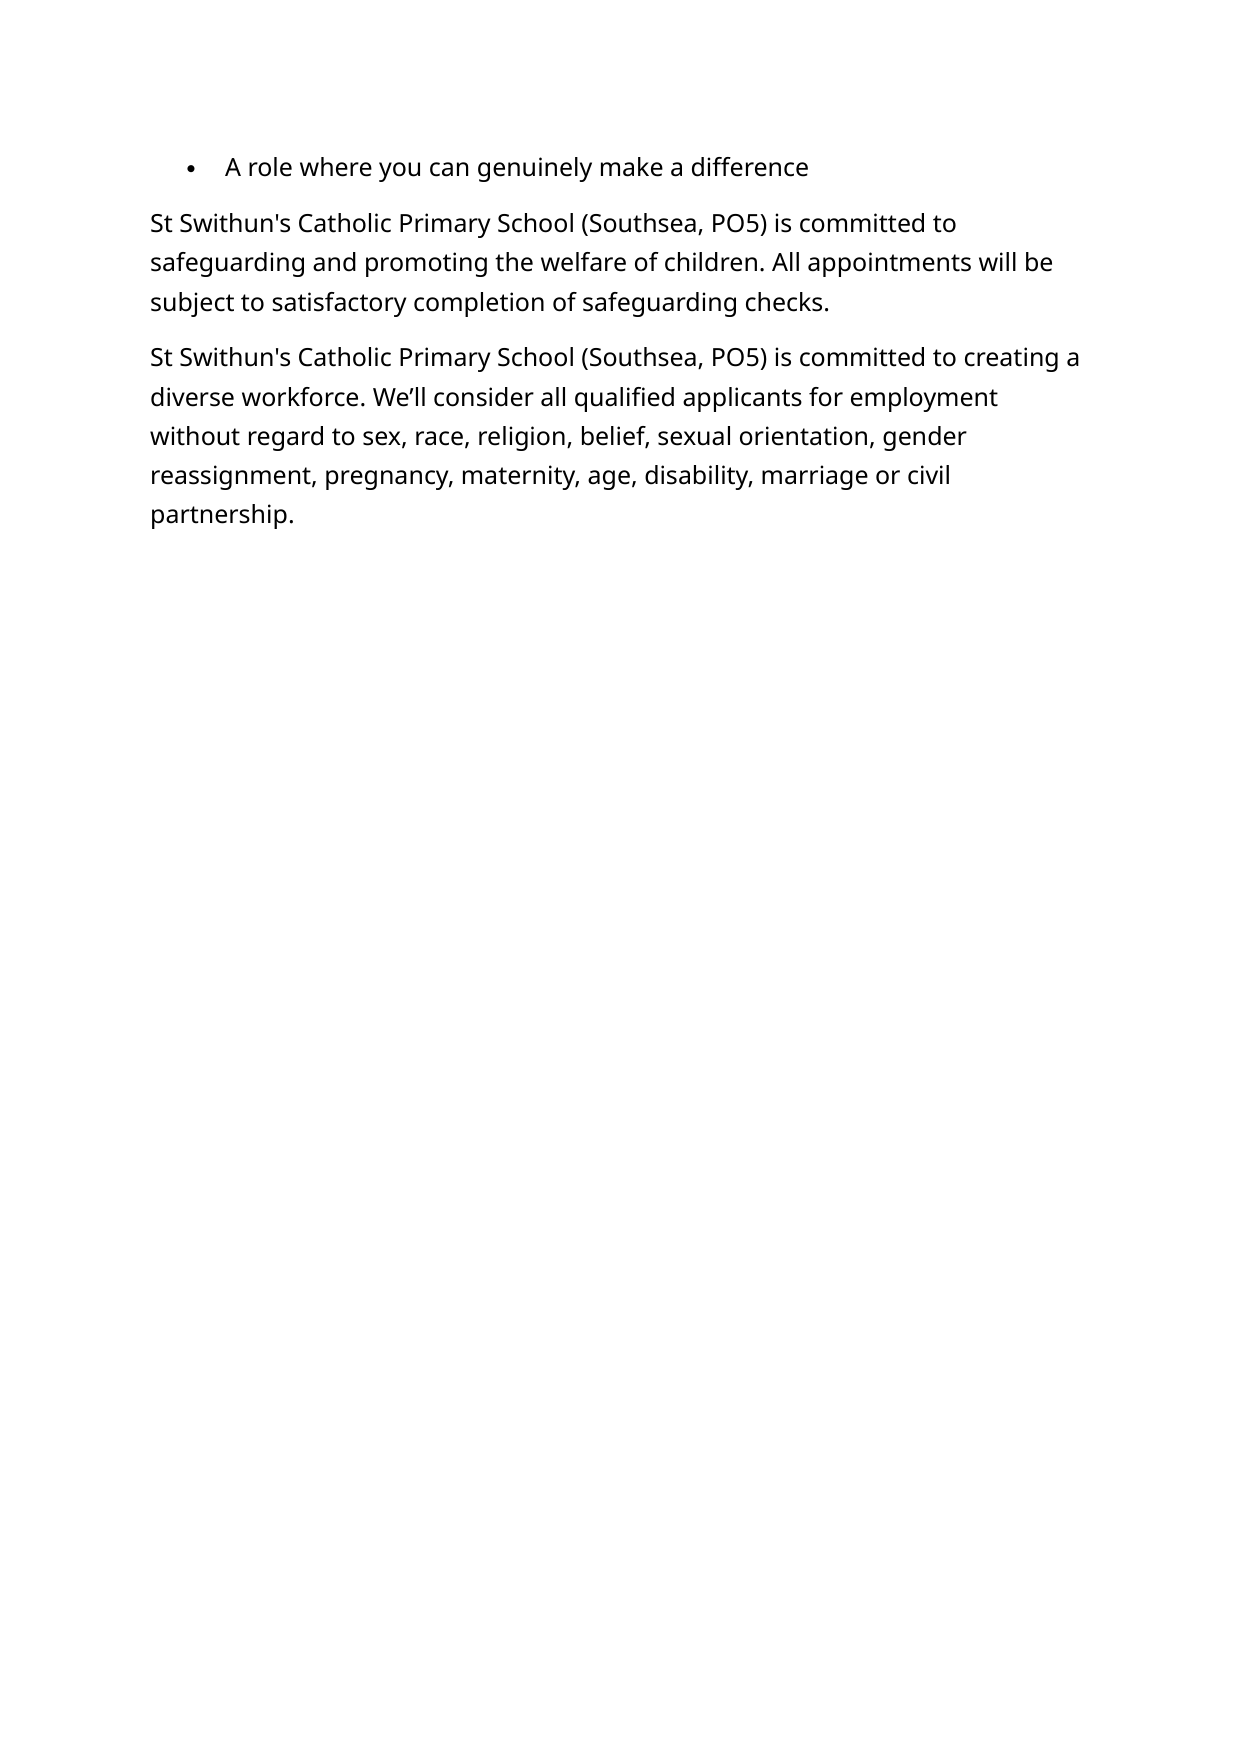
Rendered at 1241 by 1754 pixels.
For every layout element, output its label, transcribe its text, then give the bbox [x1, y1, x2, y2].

text St Swithun's Catholic Primary School (Southsea, PO5) is committed to safeguarding and promoting the welfare of children. All appointments will be subject to satisfactory completion of safeguarding checks. [150, 206, 1090, 318]
list A role where you can genuinely make a difference [187, 150, 1090, 184]
text St Swithun's Catholic Primary School (Southsea, PO5) is committed to creating a diverse workforce. We’ll consider all qualified applicants for employment without regard to sex, race, religion, belief, sexual orientation, gender reassignment, pregnancy, maternity, age, disability, marriage or civil partnership. [150, 340, 1090, 531]
